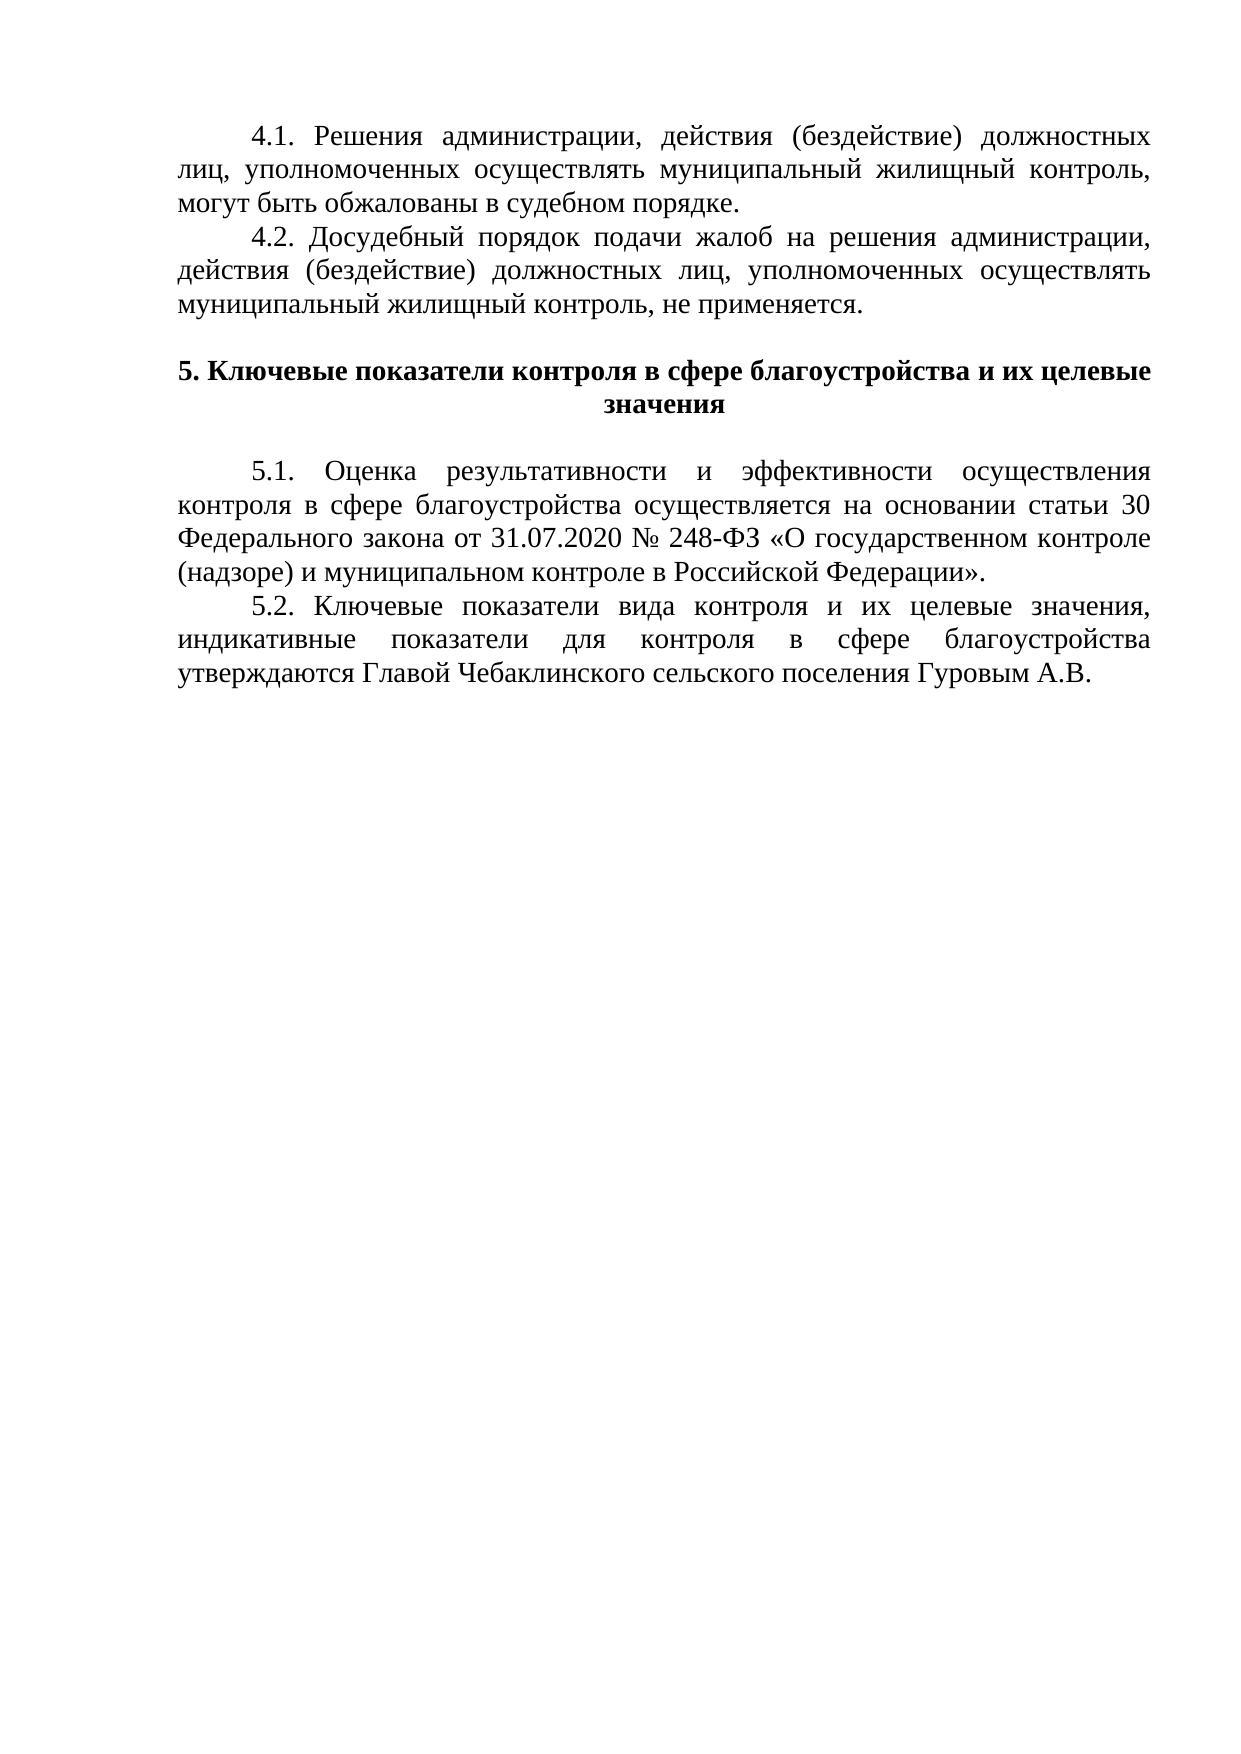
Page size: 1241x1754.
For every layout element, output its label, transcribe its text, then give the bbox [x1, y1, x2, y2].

text 5. Ключевые показатели контроля в сфере благоустройства и их целевые значения [177, 353, 1152, 420]
text 5.1. Оценка результативности и эффективности осуществления контроля в сфере благоустройства осуществляется на основании статьи 30 Федерального закона от 31.07.2020 № 248-ФЗ «О государственном контроле (надзоре) и муниципальном контроле в Российской Федерации». [177, 453, 1152, 588]
text 4.2. Досудебный порядок подачи жалоб на решения администрации, действия (бездействие) должностных лиц, уполномоченных осуществлять муниципальный жилищный контроль, не применяется. [177, 219, 1152, 319]
text 5.2. Ключевые показатели вида контроля и их целевые значения, индикативные показатели для контроля в сфере благоустройства утверждаются Главой Чебаклинского сельского поселения Гуровым А.В. [177, 588, 1152, 688]
text 4.1. Решения администрации, действия (бездействие) должностных лиц, уполномоченных осуществлять муниципальный жилищный контроль, могут быть обжалованы в судебном порядке. [177, 118, 1152, 219]
